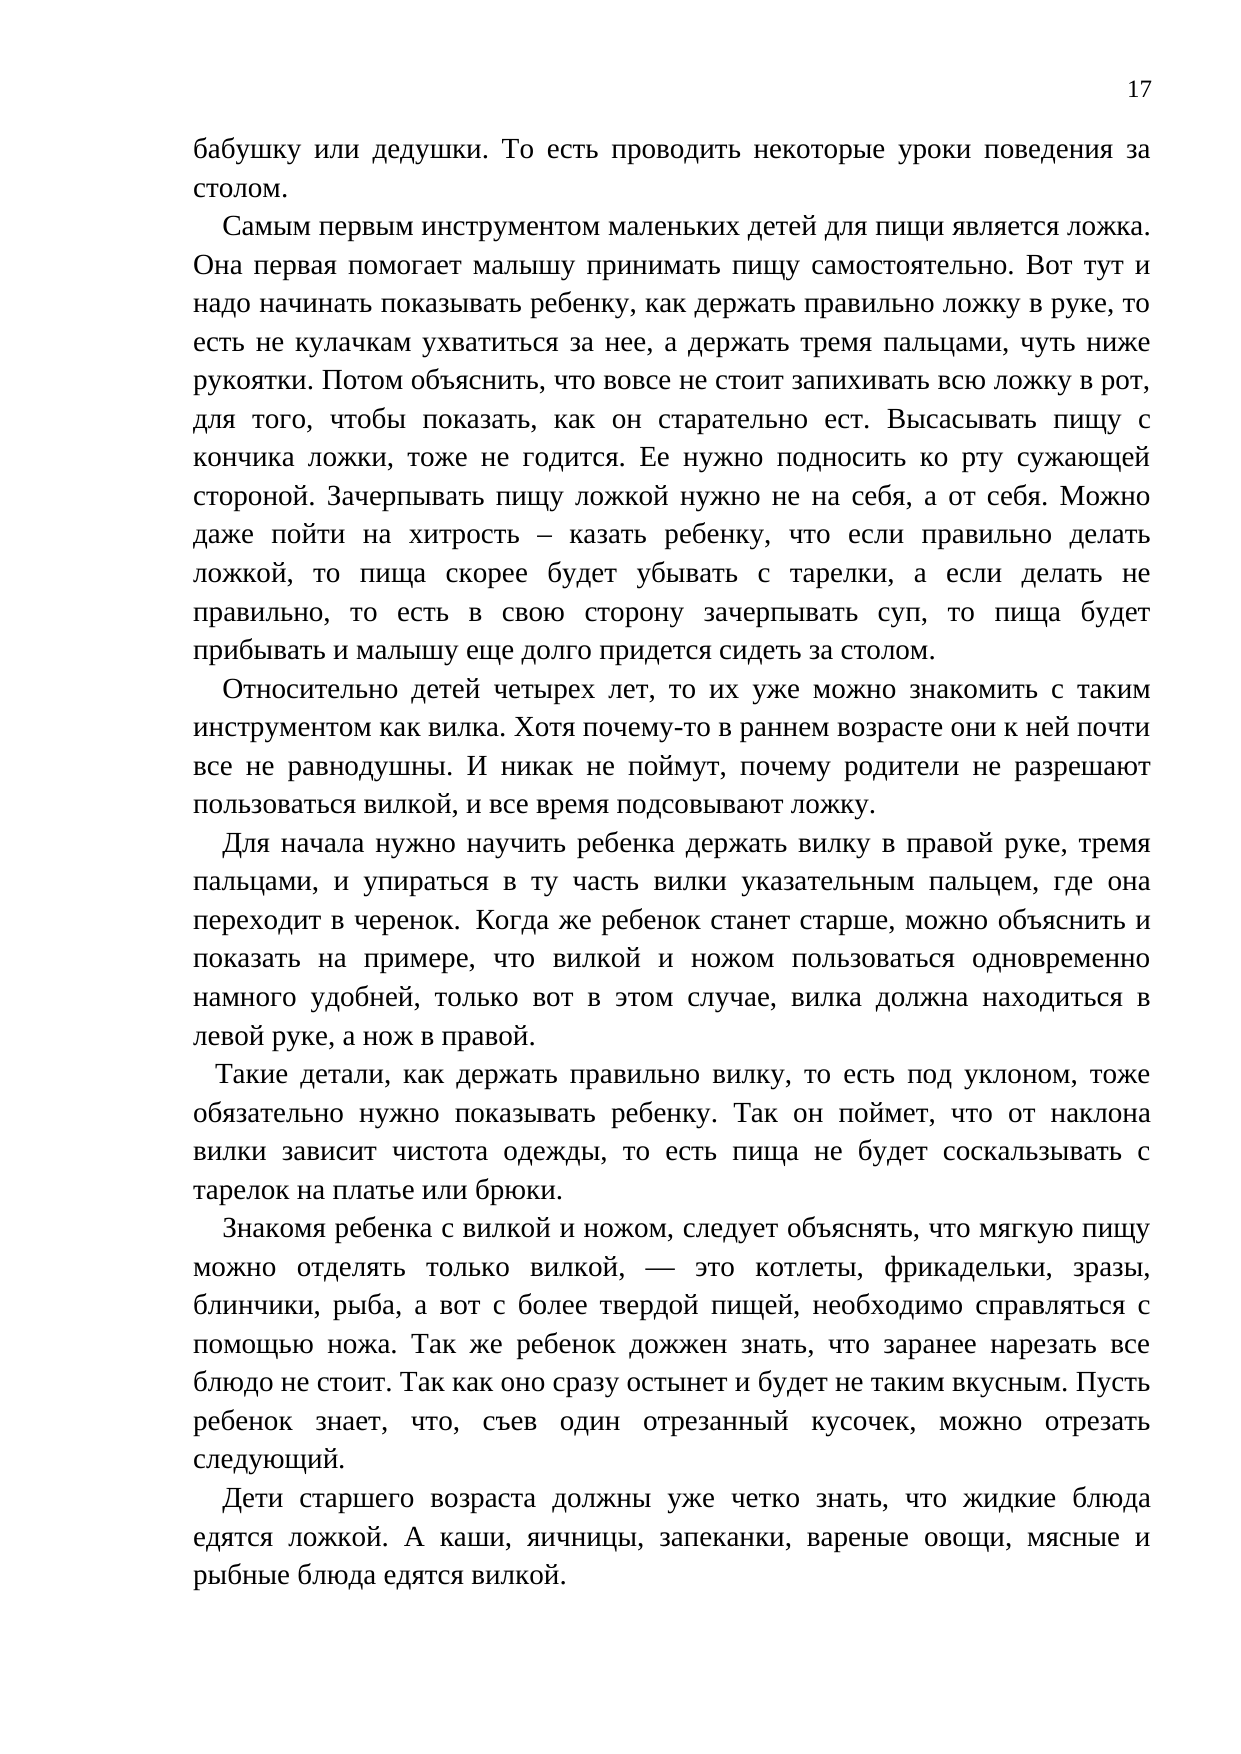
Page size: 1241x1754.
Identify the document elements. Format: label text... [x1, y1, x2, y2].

text Дети старшего возраста должны уже четко знать, что жидкие блюда едятся ложкой. А каши, яичницы, запеканки, вареные овощи, мясные и рыбные блюда едятся вилкой. [193, 1480, 1152, 1591]
text Такие детали, как держать правильно вилку, то есть под уклоном, тоже обязательно нужно показывать ребенку. Так он поймет, что от наклона вилки зависит чистота одежды, то есть пища не будет соскальзывать с тарелок на платье или брюки. [193, 1056, 1152, 1205]
text Относительно детей четырех лет, то их уже можно знакомить с таким инструментом как вилка. Хотя почему-то в раннем возрасте они к ней почти все не равнодушны. И никак не поймут, почему родители не разрешают пользоваться вилкой, и все время подсовывают ложку. [193, 671, 1152, 820]
text Знакомя ребенка с вилкой и ножом, следует объяснять, что мягкую пищу можно отделять только вилкой, — это котлеты, фрикадельки, зразы, блинчики, рыба, а вот с более твердой пищей, необходимо справляться с помощью ножа. Так же ребенок дожжен знать, что заранее нарезать все блюдо не стоит. Так как оно сразу остынет и будет не таким вкусным. Пусть ребенок знает, что, съев один отрезанный кусочек, можно отрезать следующий. [193, 1210, 1152, 1475]
text Самым первым инструментом маленьких детей для пищи является ложка. Она первая помогает малышу принимать пищу самостоятельно. Вот тут и надо начинать показывать ребенку, как держать правильно ложку в руке, то есть не кулачкам ухватиться за нее, а держать тремя пальцами, чуть ниже рукоятки. Потом объяснить, что вовсе не стоит запихивать всю ложку в рот, для того, чтобы показать, как он старательно ест. Высасывать пищу с кончика ложки, тоже не годится. Ее нужно подносить ко рту сужающей стороной. Зачерпывать пищу ложкой нужно не на себя, а от себя. Можно даже пойти на хитрость – казать ребенку, что если правильно делать ложкой, то пища скорее будет убывать с тарелки, а если делать не правильно, то есть в свою сторону зачерпывать суп, то пища будет прибывать и малышу еще долго придется сидеть за столом. [193, 208, 1152, 666]
text Для начала нужно научить ребенка держать вилку в правой руке, тремя пальцами, и упираться в ту часть вилки указательным пальцем, где она переходит в черенок. Когда же ребенок станет старше, можно объяснить и показать на примере, что вилкой и ножом пользоваться одновременно намного удобней, только вот в этом случае, вилка должна находиться в левой руке, а нож в правой. [193, 825, 1152, 1051]
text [193, 131, 1152, 203]
